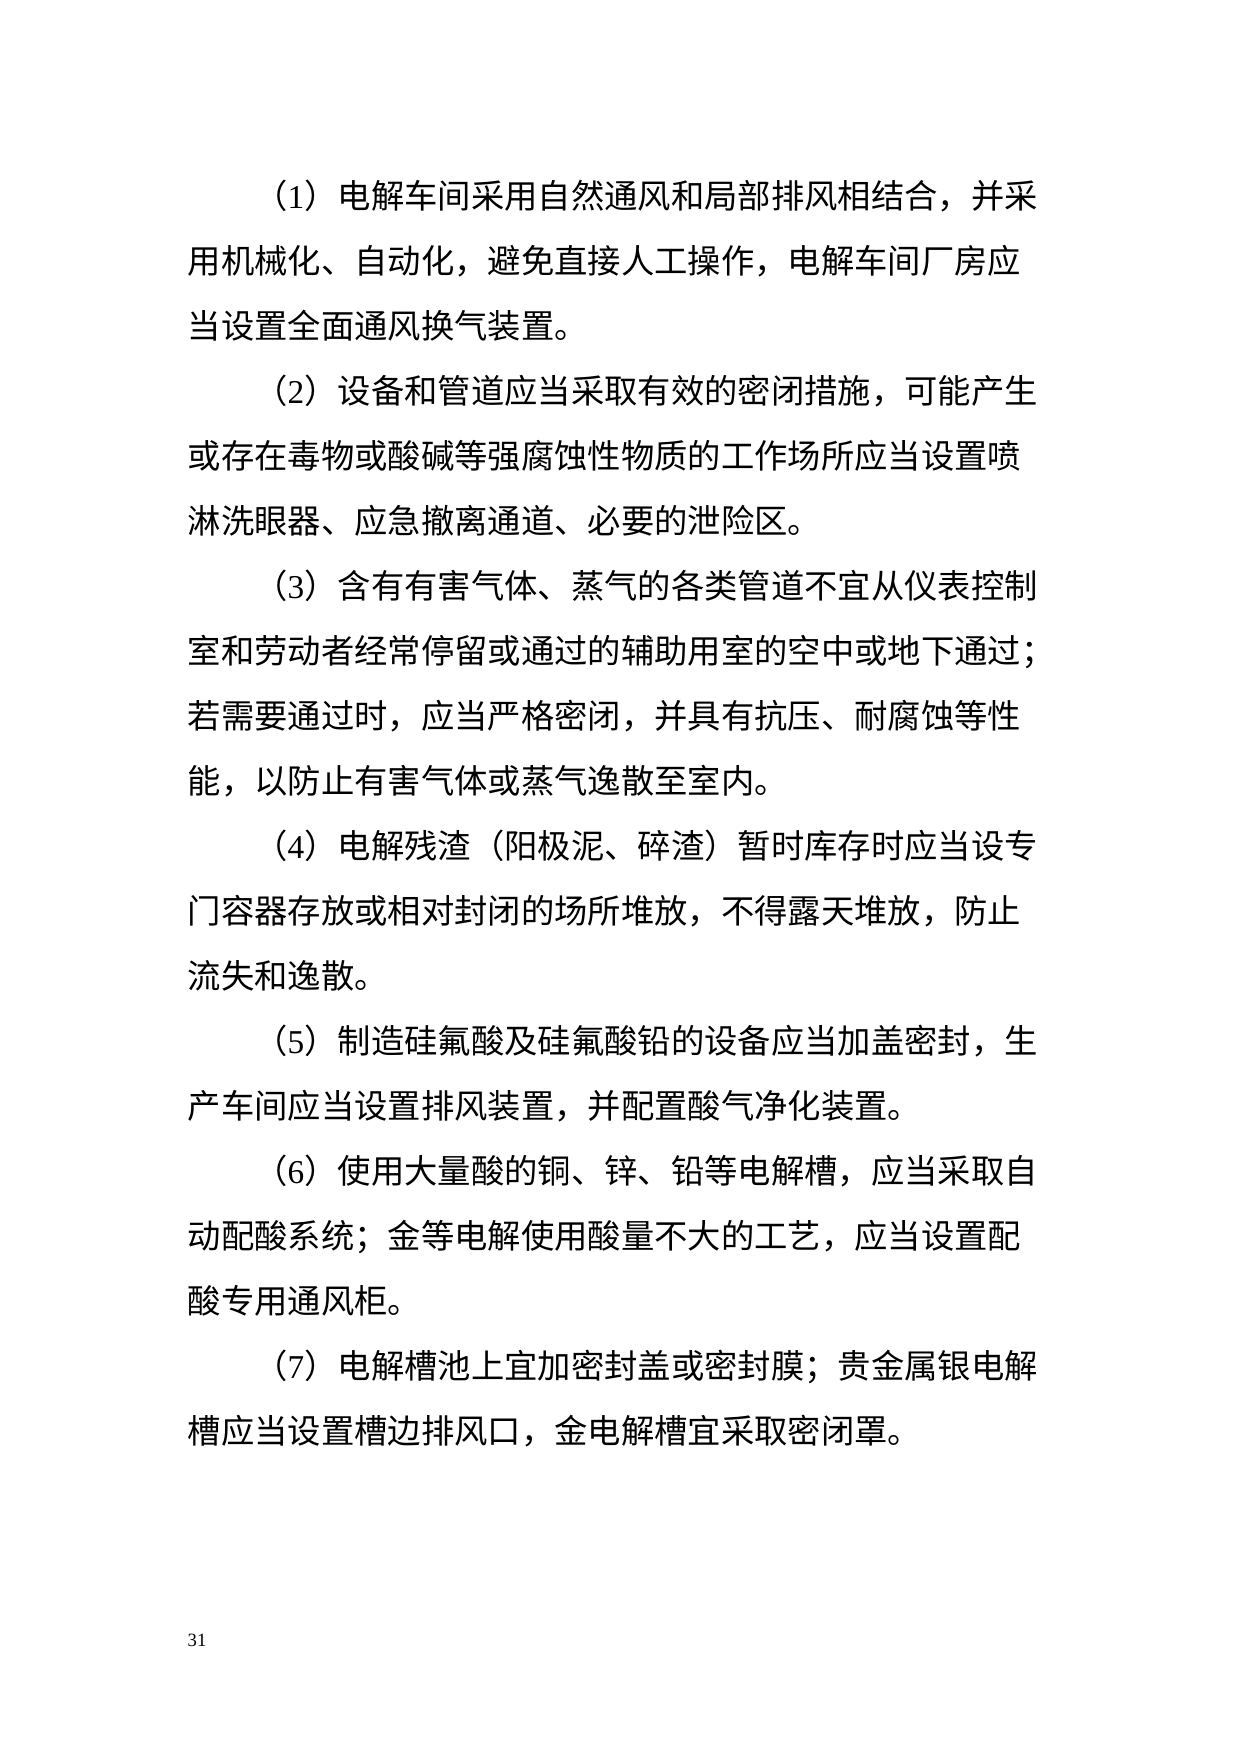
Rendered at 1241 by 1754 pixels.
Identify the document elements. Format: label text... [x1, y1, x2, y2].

text （1）电解车间采用自然通风和局部排风相结合，并采用机械化、自动化，避免直接人工操作，电解车间厂房应当设置全面通风换气装置。 [187, 162, 1053, 357]
text （4）电解残渣（阳极泥、碎渣）暂时库存时应当设专门容器存放或相对封闭的场所堆放，不得露天堆放，防止流失和逸散。 [187, 812, 1053, 1007]
text （7）电解槽池上宜加密封盖或密封膜；贵金属银电解槽应当设置槽边排风口，金电解槽宜采取密闭罩。 [187, 1332, 1053, 1462]
text （2）设备和管道应当采取有效的密闭措施，可能产生或存在毒物或酸碱等强腐蚀性物质的工作场所应当设置喷淋洗眼器、应急撤离通道、必要的泄险区。 [187, 357, 1053, 552]
text （6）使用大量酸的铜、锌、铅等电解槽，应当采取自动配酸系统；金等电解使用酸量不大的工艺，应当设置配酸专用通风柜。 [187, 1137, 1053, 1332]
text （3）含有有害气体、蒸气的各类管道不宜从仪表控制室和劳动者经常停留或通过的辅助用室的空中或地下通过；若需要通过时，应当严格密闭，并具有抗压、耐腐蚀等性能，以防止有害气体或蒸气逸散至室内。 [187, 552, 1053, 812]
text （5）制造硅氟酸及硅氟酸铅的设备应当加盖密封，生产车间应当设置排风装置，并配置酸气净化装置。 [187, 1007, 1053, 1137]
